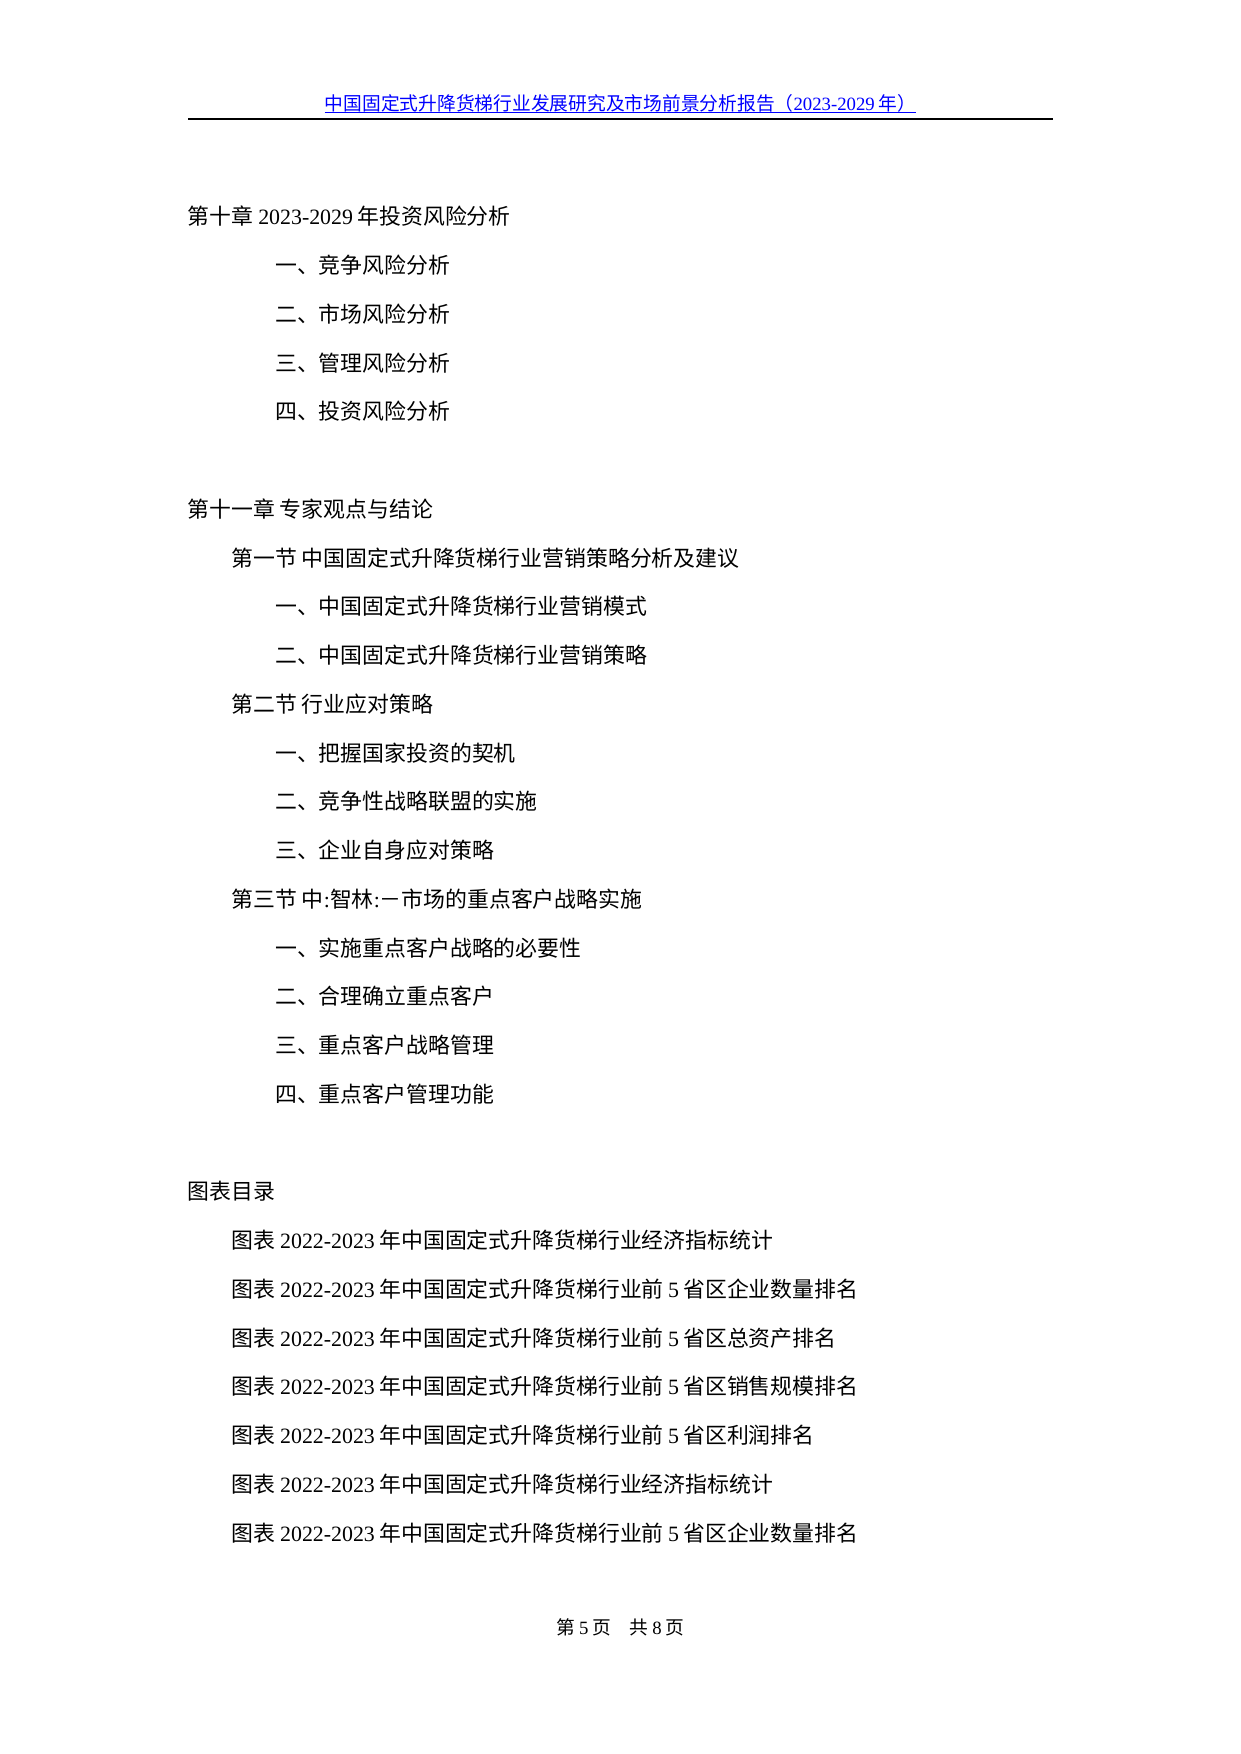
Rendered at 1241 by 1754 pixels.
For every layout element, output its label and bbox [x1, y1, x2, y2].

text [187, 150, 1053, 1548]
